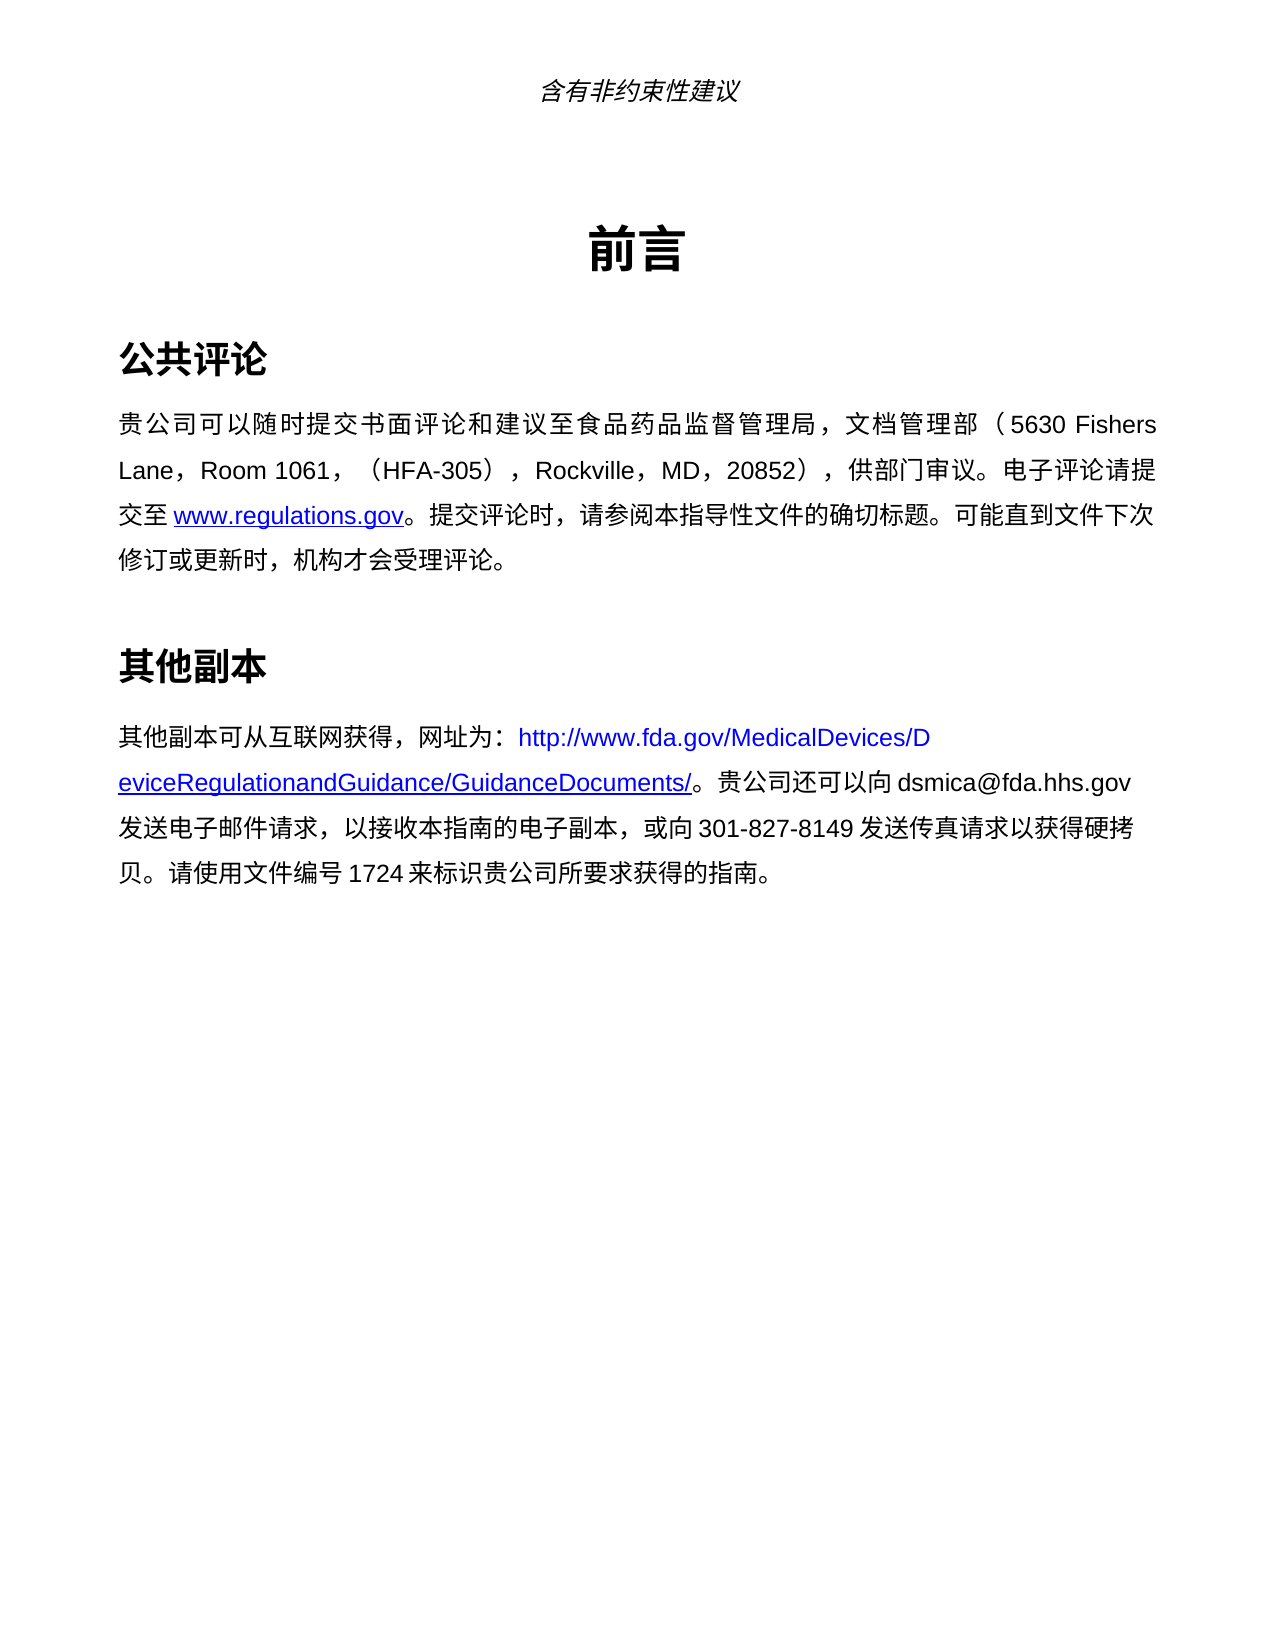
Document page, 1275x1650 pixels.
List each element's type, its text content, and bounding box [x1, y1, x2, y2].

text 公共评论 [118, 330, 1157, 384]
text 其他副本 [118, 637, 1157, 692]
text 其他副本可从互联网获得，网址为：http://www.fda.gov/MedicalDevices/D eviceRegulationandGuidance/GuidanceDocuments/。贵公司还可以向dsmica@fda.hhs.gov发送电子邮件请求，以接收本指南的电子副本，或向301-827-8149发送传真请求以获得硬拷贝。请使用文件编号1724来标识贵公司所要求获得的指南。 [118, 718, 1157, 890]
text 贵公司可以随时提交书面评论和建议至食品药品监督管理局，文档管理部（5630 Fishers Lane，Room 1061，（HFA-305），Rockville，MD，20852），供部门审议。电子评论请提交至www.regulations.gov。提交评论时，请参阅本指导性文件的确切标题。可能直到文件下次修订或更新时，机构才会受理评论。 [118, 405, 1157, 577]
text 前言 [118, 209, 1157, 281]
